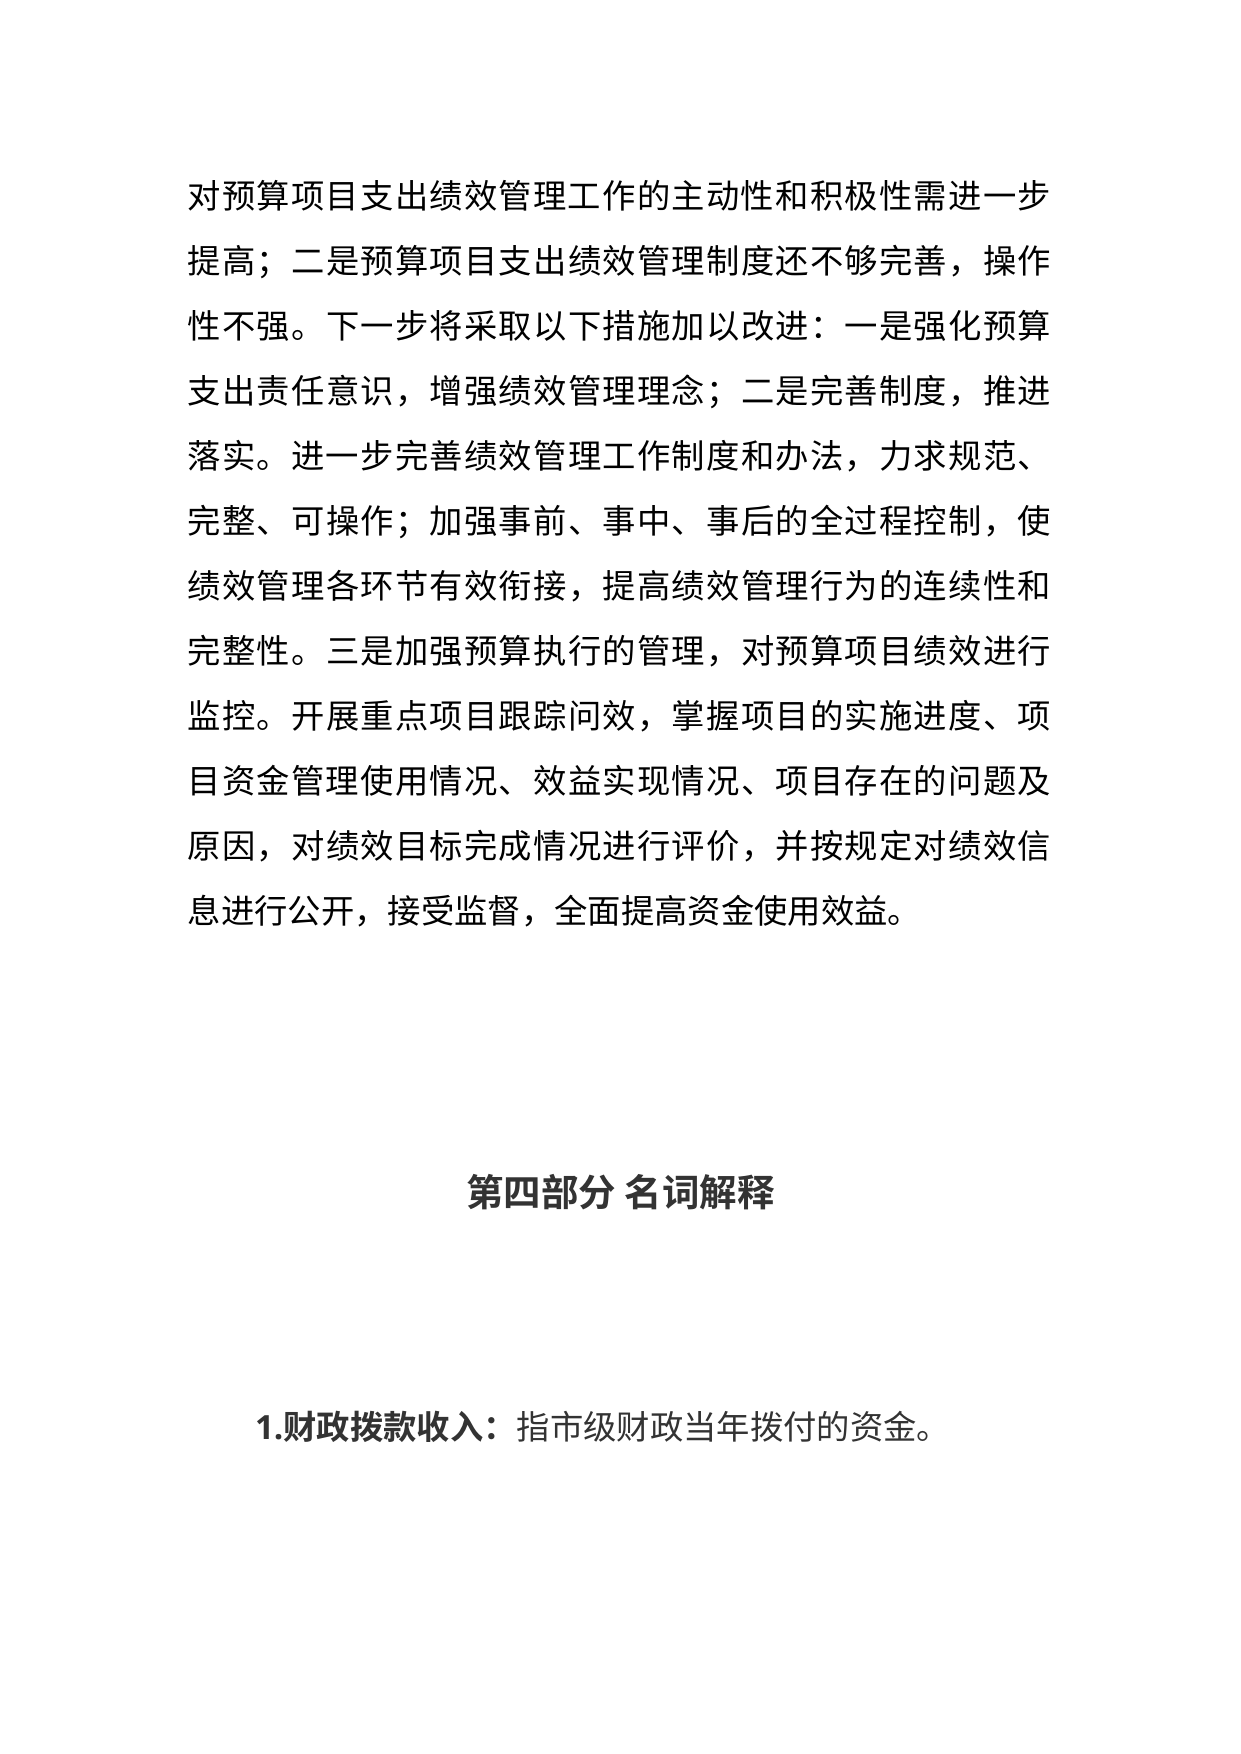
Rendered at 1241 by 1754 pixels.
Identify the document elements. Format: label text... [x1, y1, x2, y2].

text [187, 162, 1053, 942]
text 第四部分 名词解释 [187, 1157, 1053, 1222]
text 1.财政拨款收入：指市级财政当年拨付的资金。 [187, 1392, 1053, 1457]
